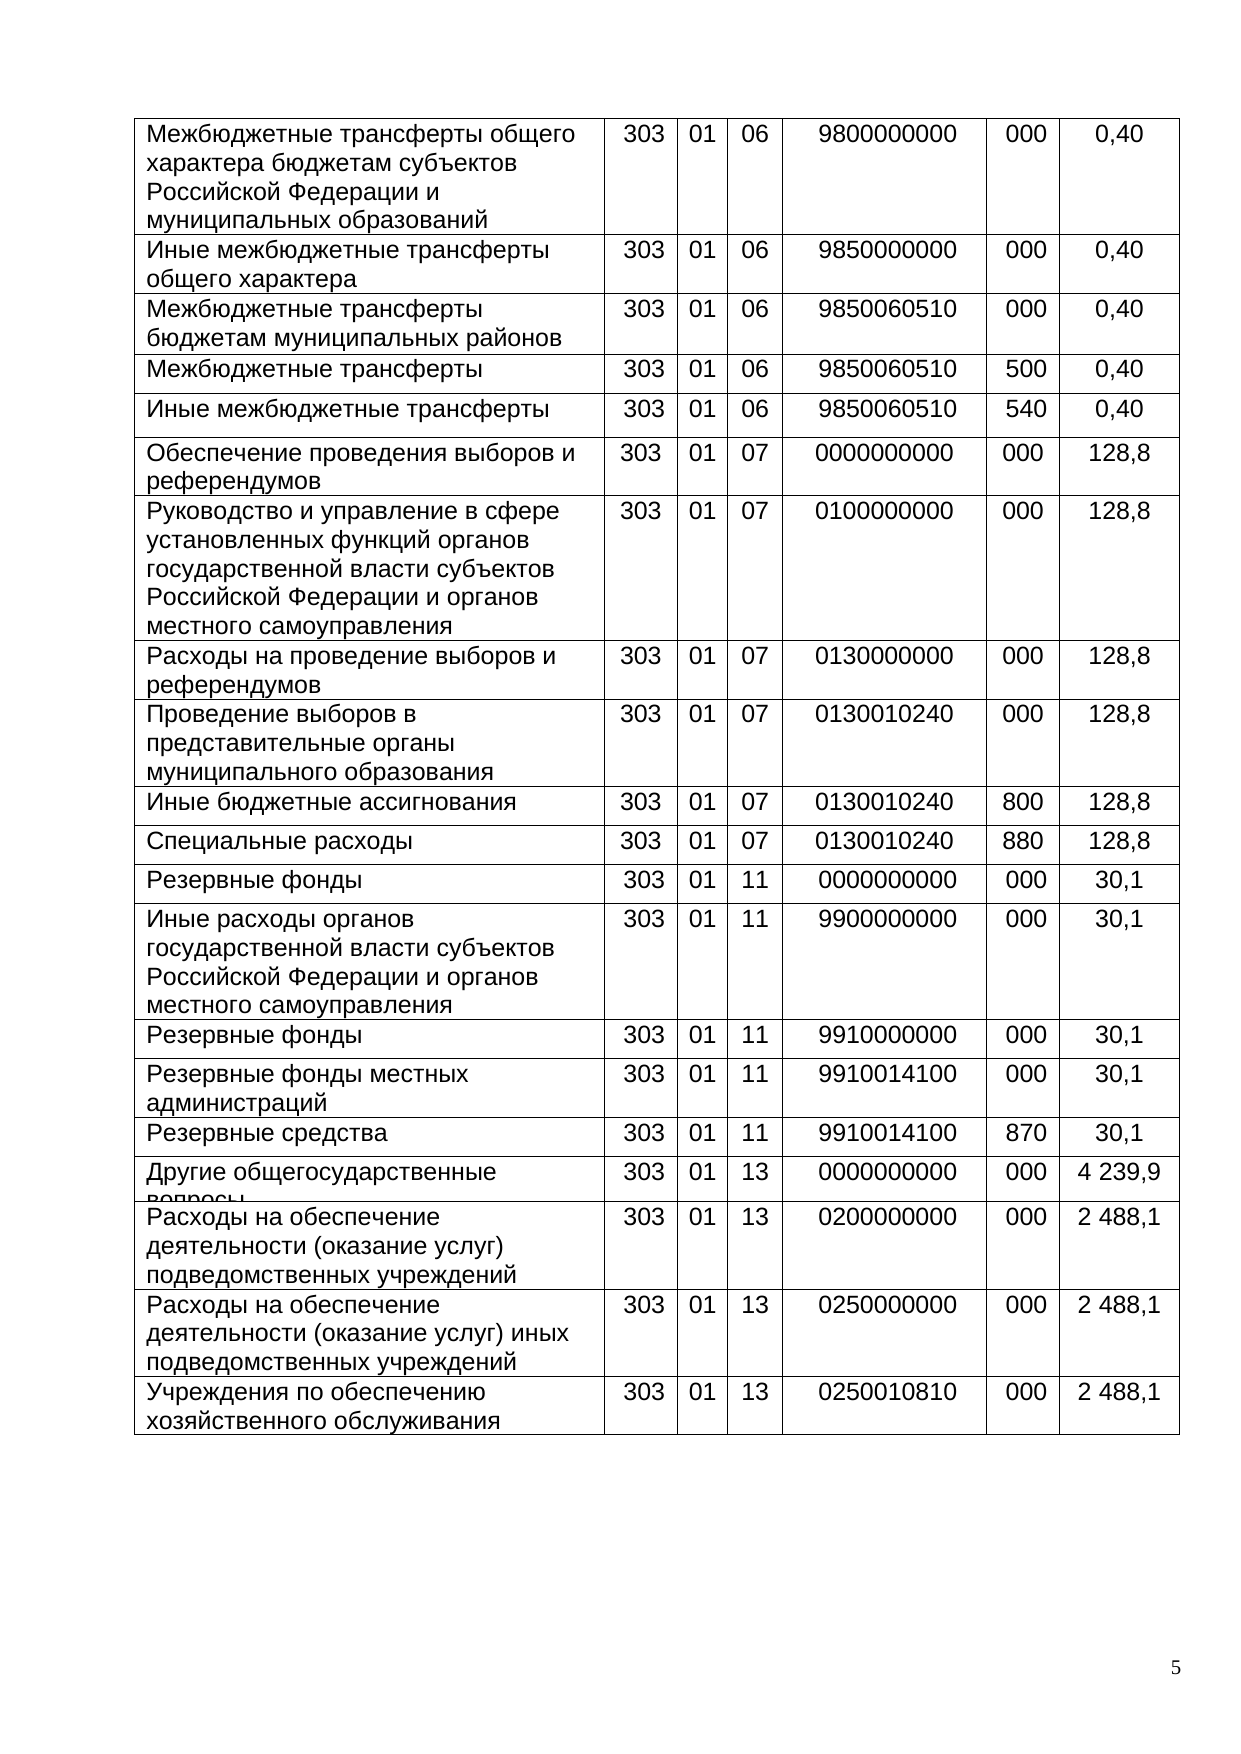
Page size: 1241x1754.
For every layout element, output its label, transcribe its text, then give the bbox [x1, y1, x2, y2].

table_cell 000 [987, 700, 1059, 786]
table_cell 303 [605, 1377, 677, 1434]
table_cell 303 [605, 1020, 677, 1058]
table_cell 01 [678, 119, 727, 234]
table_cell 303 [605, 1202, 677, 1288]
table_cell 01 [678, 1202, 727, 1288]
table_cell 01 [678, 1118, 727, 1156]
table_cell 870 [987, 1118, 1059, 1156]
table_cell Расходы на обеспечение деятельности (оказание услуг) иных подведомственных учреждений [135, 1290, 604, 1376]
table_cell Резервные фонды местных администраций [135, 1059, 604, 1117]
table_cell 128,8 [1060, 438, 1179, 495]
table_cell 11 [728, 1118, 782, 1156]
table_cell 30,1 [1060, 865, 1179, 903]
table_cell Иные расходы органов государственной власти субъектов Российской Федерации и органов местного самоуправления [135, 904, 604, 1019]
table_cell Резервные фонды [135, 865, 604, 903]
table_cell 13 [728, 1202, 782, 1288]
table_cell Межбюджетные трансферты [135, 355, 604, 392]
table_cell 01 [678, 1157, 727, 1201]
table_cell Учреждения по обеспечению хозяйственного обслуживания [135, 1377, 604, 1434]
table_cell 01 [678, 1059, 727, 1117]
table_cell 9910014100 [783, 1118, 986, 1156]
table_cell 01 [678, 355, 727, 392]
table_cell 000 [987, 904, 1059, 1019]
table_cell 9900000000 [783, 904, 986, 1019]
table_cell 128,8 [1060, 787, 1179, 825]
table_cell 0000000000 [783, 865, 986, 903]
table_cell Межбюджетные трансферты общего характера бюджетам субъектов Российской Федерации и муниципальных образований [135, 119, 604, 234]
table_cell 30,1 [1060, 904, 1179, 1019]
table_cell 303 [605, 355, 677, 392]
table_cell Другие общегосударственные вопросы [135, 1157, 604, 1201]
table_cell 0250010810 [783, 1377, 986, 1434]
table_cell 0,40 [1060, 294, 1179, 353]
table_cell 0130010240 [783, 787, 986, 825]
table_cell 000 [987, 1157, 1059, 1201]
table_cell 128,8 [1060, 641, 1179, 698]
table_cell Обеспечение проведения выборов и референдумов [135, 438, 604, 495]
table_cell 07 [728, 700, 782, 786]
table_cell Резервные средства [135, 1118, 604, 1156]
table_cell 13 [728, 1290, 782, 1376]
table_cell 06 [728, 235, 782, 293]
table_cell 9850060510 [783, 355, 986, 392]
table_cell 303 [605, 904, 677, 1019]
table_cell 303 [605, 119, 677, 234]
table_cell 9850060510 [783, 294, 986, 353]
table_cell 303 [605, 294, 677, 353]
table_cell 9850060510 [783, 394, 986, 437]
table_cell 000 [987, 438, 1059, 495]
table_cell Расходы на проведение выборов и референдумов [135, 641, 604, 698]
table_cell 01 [678, 787, 727, 825]
table_cell 0130000000 [783, 641, 986, 698]
table_cell 01 [678, 865, 727, 903]
table_cell 000 [987, 1020, 1059, 1058]
table_cell 0200000000 [783, 1202, 986, 1288]
table_cell 0,40 [1060, 355, 1179, 392]
table_cell 01 [678, 294, 727, 353]
table_cell 9910014100 [783, 1059, 986, 1117]
table_cell 303 [605, 235, 677, 293]
table_cell 07 [728, 438, 782, 495]
table_cell 01 [678, 1290, 727, 1376]
table_cell Иные бюджетные ассигнования [135, 787, 604, 825]
table_cell 000 [987, 496, 1059, 640]
table_cell 0250000000 [783, 1290, 986, 1376]
table_cell 30,1 [1060, 1020, 1179, 1058]
table_cell 01 [678, 1377, 727, 1434]
table_cell 303 [605, 1118, 677, 1156]
table_cell 540 [987, 394, 1059, 437]
table_cell 4 239,9 [1060, 1157, 1179, 1201]
table_cell 0000000000 [783, 438, 986, 495]
table_cell 13 [728, 1377, 782, 1434]
table_cell 06 [728, 355, 782, 392]
table_cell 01 [678, 496, 727, 640]
table_cell 303 [605, 394, 677, 437]
table_cell 0,40 [1060, 394, 1179, 437]
table_cell 000 [987, 294, 1059, 353]
table_cell 01 [678, 438, 727, 495]
table_cell 303 [605, 496, 677, 640]
table_cell 303 [605, 1059, 677, 1117]
table_cell 000 [987, 1059, 1059, 1117]
table_cell 303 [605, 865, 677, 903]
table_cell 01 [678, 826, 727, 864]
table_cell 800 [987, 787, 1059, 825]
table_cell Специальные расходы [135, 826, 604, 864]
table_cell 01 [678, 394, 727, 437]
table_cell 303 [605, 787, 677, 825]
table_cell 11 [728, 865, 782, 903]
table_cell 01 [678, 235, 727, 293]
table_cell 0130010240 [783, 700, 986, 786]
table_cell Расходы на обеспечение деятельности (оказание услуг) подведомственных учреждений [135, 1202, 604, 1288]
table_cell 303 [605, 641, 677, 698]
table_cell 06 [728, 394, 782, 437]
table_cell 000 [987, 865, 1059, 903]
table_cell 01 [678, 904, 727, 1019]
table_cell 11 [728, 1059, 782, 1117]
table_cell Межбюджетные трансферты бюджетам муниципальных районов из бюджетов поселений и межбюджетные трансферты бюджетам поселений из бюджетов муниципальных районов на осуществление части полномочий по решению вопросов местного значения в соответствии с заключенными соглашениями [135, 294, 604, 353]
table_cell 0130010240 [783, 826, 986, 864]
table_cell 13 [728, 1157, 782, 1201]
table_cell 07 [728, 787, 782, 825]
table_cell 30,1 [1060, 1059, 1179, 1117]
table_cell Иные межбюджетные трансферты [135, 394, 604, 437]
table_cell 000 [987, 641, 1059, 698]
table_cell 000 [987, 119, 1059, 234]
table_cell Иные межбюджетные трансферты общего характера [135, 235, 604, 293]
table_cell 303 [605, 700, 677, 786]
table_cell 128,8 [1060, 700, 1179, 786]
table_cell 0100000000 [783, 496, 986, 640]
table_cell 9910000000 [783, 1020, 986, 1058]
table_cell 2 488,1 [1060, 1202, 1179, 1288]
table_cell 000 [987, 1290, 1059, 1376]
table_cell 2 488,1 [1060, 1290, 1179, 1376]
table_cell 06 [728, 294, 782, 353]
table_cell 30,1 [1060, 1118, 1179, 1156]
table_cell 000 [987, 1202, 1059, 1288]
table_cell 11 [728, 1020, 782, 1058]
table_cell 000 [987, 1377, 1059, 1434]
table_cell 07 [728, 826, 782, 864]
table_cell 9850000000 [783, 235, 986, 293]
table_cell 303 [605, 438, 677, 495]
table_cell 9800000000 [783, 119, 986, 234]
table_cell 303 [605, 1290, 677, 1376]
table_cell 303 [605, 826, 677, 864]
table_cell 128,8 [1060, 496, 1179, 640]
table_cell 07 [728, 496, 782, 640]
table_cell 06 [728, 119, 782, 234]
table_cell 01 [678, 641, 727, 698]
table_cell 0,40 [1060, 235, 1179, 293]
table_cell 0000000000 [783, 1157, 986, 1201]
table_cell 128,8 [1060, 826, 1179, 864]
table_cell 0,40 [1060, 119, 1179, 234]
table_cell 000 [987, 235, 1059, 293]
table_cell 07 [728, 641, 782, 698]
table_cell 303 [605, 1157, 677, 1201]
table_cell 2 488,1 [1060, 1377, 1179, 1434]
table_cell 01 [678, 700, 727, 786]
table_cell Проведение выборов в представительные органы муниципального образования [135, 700, 604, 786]
table_cell 01 [678, 1020, 727, 1058]
table_cell Руководство и управление в сфере установленных функций органов государственной власти субъектов Российской Федерации и органов местного самоуправления [135, 496, 604, 640]
table_cell 880 [987, 826, 1059, 864]
table_cell 11 [728, 904, 782, 1019]
table_cell 500 [987, 355, 1059, 392]
table_cell Резервные фонды [135, 1020, 604, 1058]
